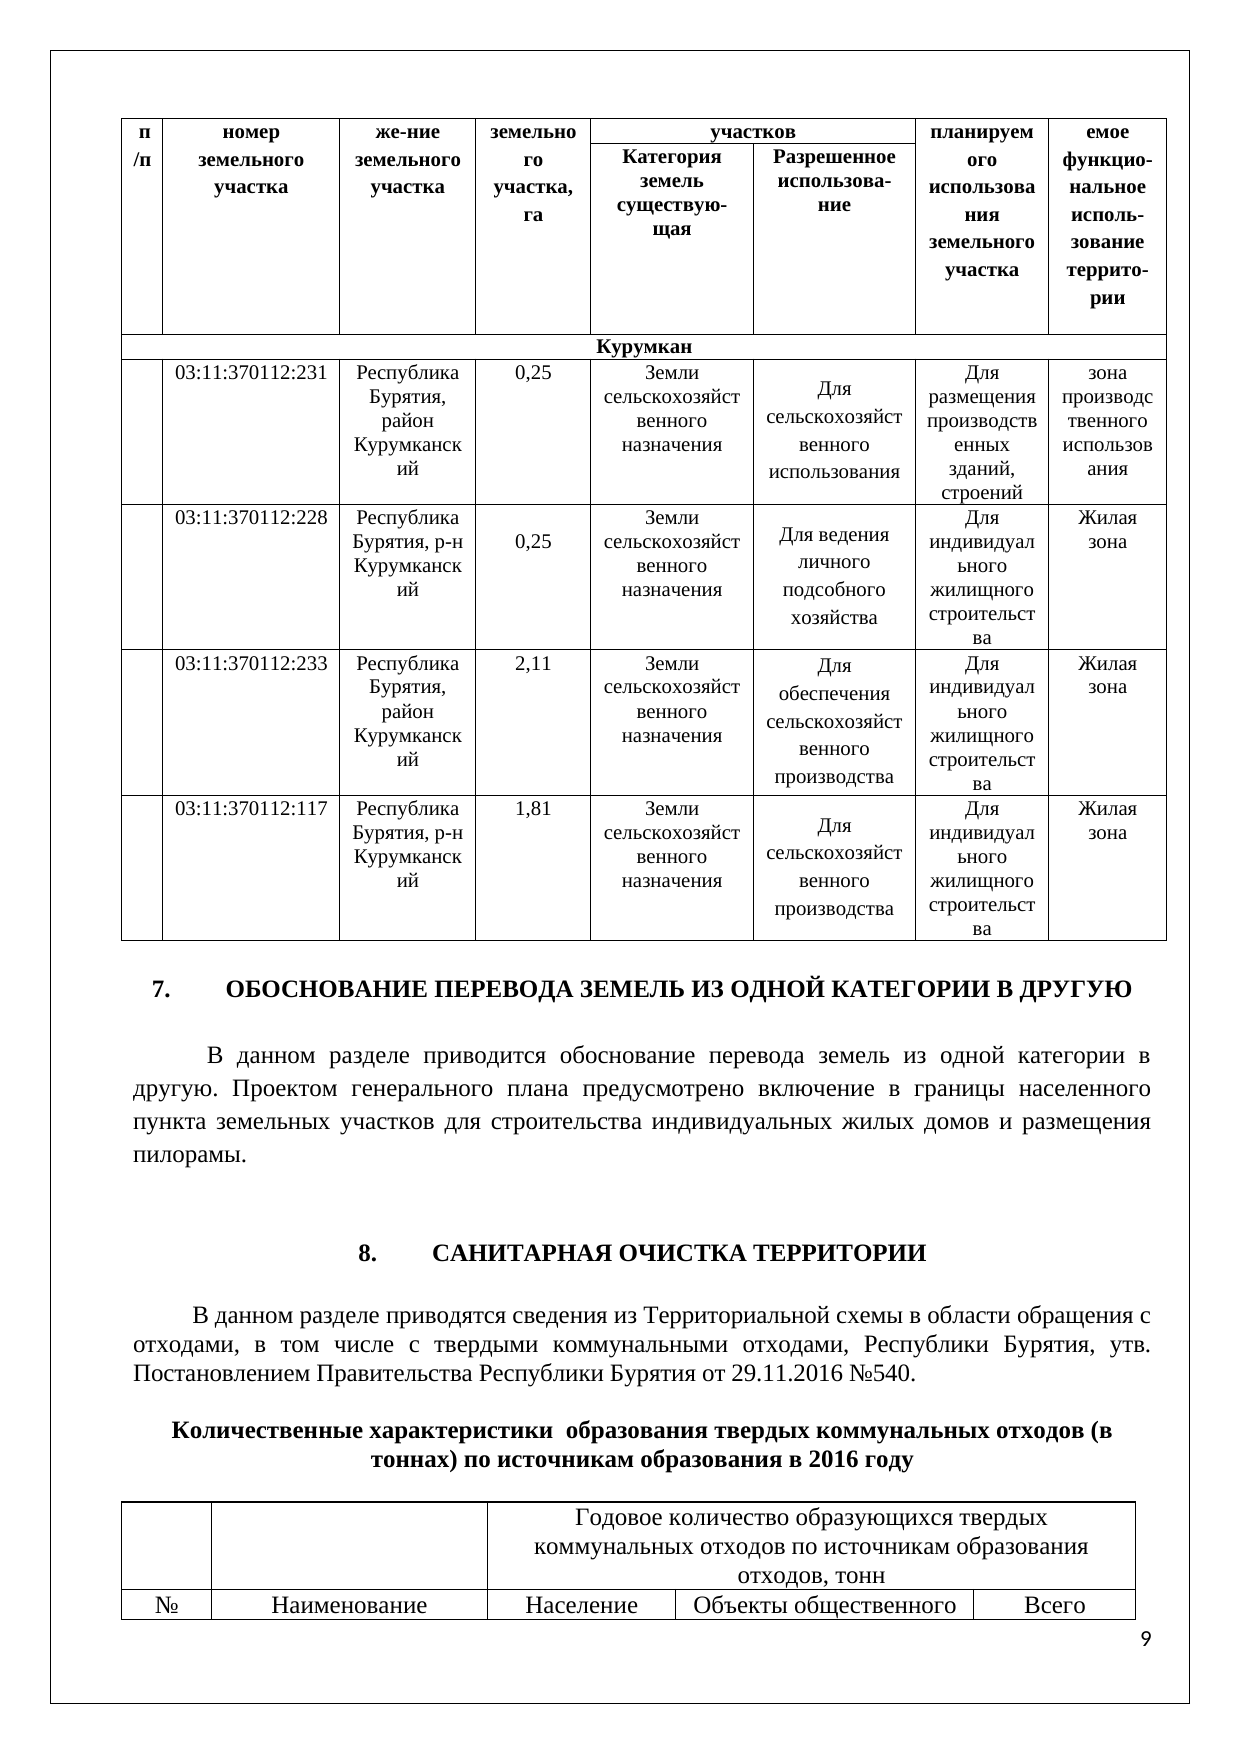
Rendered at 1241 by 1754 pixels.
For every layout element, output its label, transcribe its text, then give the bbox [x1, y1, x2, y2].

table_cell Для индивидуального жилищного строительства [916, 650, 1048, 795]
table_cell Курумкан [122, 335, 1166, 358]
table_cell Для обеспечения сельскохозяйственного производства [754, 650, 915, 795]
table_cell Всего [974, 1590, 1135, 1618]
table_cell 03:11:370112:233 [163, 650, 339, 795]
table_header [340, 119, 475, 333]
table_cell Земли сельскохозяйственного назначения [591, 505, 753, 649]
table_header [476, 119, 590, 333]
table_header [916, 119, 1048, 333]
table_cell Разрешенное использова-ние [754, 144, 915, 333]
table_header [212, 1503, 487, 1589]
table_cell 0,25 [476, 360, 590, 504]
text Количественные характеристики образования твердых коммунальных отходов (в тоннах) по источникам образования в 2016 году [133, 1415, 1152, 1473]
table_cell № п/п [122, 1590, 211, 1618]
table_cell Жилая зона [1049, 796, 1166, 940]
table_cell 0,25 [476, 505, 590, 649]
table_cell Жилая зона [1049, 650, 1166, 795]
table_header № п/п [122, 119, 162, 333]
table_cell Земли сельскохозяйственного назначения [591, 650, 753, 795]
table_header Годовое количество образующихся твердых коммунальных отходов по источникам образования отходов, тонн [488, 1503, 1135, 1589]
list ОБОСНОВАНИЕ ПЕРЕВОДА ЗЕМЕЛЬ ИЗ ОДНОЙ КАТЕГОРИИ В ДРУГУЮ [133, 974, 1152, 1003]
table_cell 03:11:370112:228 [163, 505, 339, 649]
table_cell Категория земель существую-щая [591, 144, 753, 333]
table_cell 1,81 [476, 796, 590, 940]
table_cell Республика Бурятия, р-н Курумканский [340, 505, 475, 649]
table_cell Республика Бурятия, р-н Курумканский [340, 796, 475, 940]
table_cell 03:11:370112:117 [163, 796, 339, 940]
table_cell Для сельскохозяйственного использования [754, 360, 915, 504]
table_cell Население [488, 1590, 675, 1618]
table_cell Земли сельскохозяйственного назначения [591, 796, 753, 940]
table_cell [676, 1590, 973, 1618]
list САНИТАРНАЯ ОЧИСТКА ТЕРРИТОРИИ [133, 1238, 1152, 1267]
table_cell Для сельскохозяйственного производства [754, 796, 915, 940]
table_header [163, 119, 339, 333]
title В данном разделе приводятся сведения из Территориальной схемы в области обращения с отходами, в том числе с твердыми коммунальными отходами, Республики Бурятия, утв. Постановлением Правительства Республики Бурятия от 29.11.2016 №540. [133, 1300, 1152, 1386]
table_cell Республика Бурятия, район Курумканский [340, 360, 475, 504]
table_cell [122, 360, 162, 504]
table_cell Для размещения производственных зданий, строений [916, 360, 1048, 504]
table_cell Жилая зона [1049, 505, 1166, 649]
table_cell [122, 505, 162, 649]
table_cell Для ведения личного подсобного хозяйства [754, 505, 915, 649]
text В данном разделе приводится обоснование перевода земель из одной категории в другую. Проектом генерального плана предусмотрено включение в границы населенного пункта земельных участков для строительства индивидуальных жилых домов и размещения пилорамы. [133, 1040, 1152, 1168]
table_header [591, 119, 915, 143]
table_cell Для индивидуального жилищного строительства [916, 796, 1048, 940]
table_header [1049, 119, 1166, 333]
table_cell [212, 1590, 487, 1618]
table_cell Республика Бурятия, район Курумканский [340, 650, 475, 795]
table_cell 03:11:370112:231 [163, 360, 339, 504]
table_header [122, 1503, 211, 1589]
table_cell зона производственного использования [1049, 360, 1166, 504]
table_cell Для индивидуального жилищного строительства [916, 505, 1048, 649]
table_cell 2,11 [476, 650, 590, 795]
table_cell [122, 650, 162, 795]
table_cell Земли сельскохозяйственного назначения [591, 360, 753, 504]
table_cell [122, 796, 162, 940]
